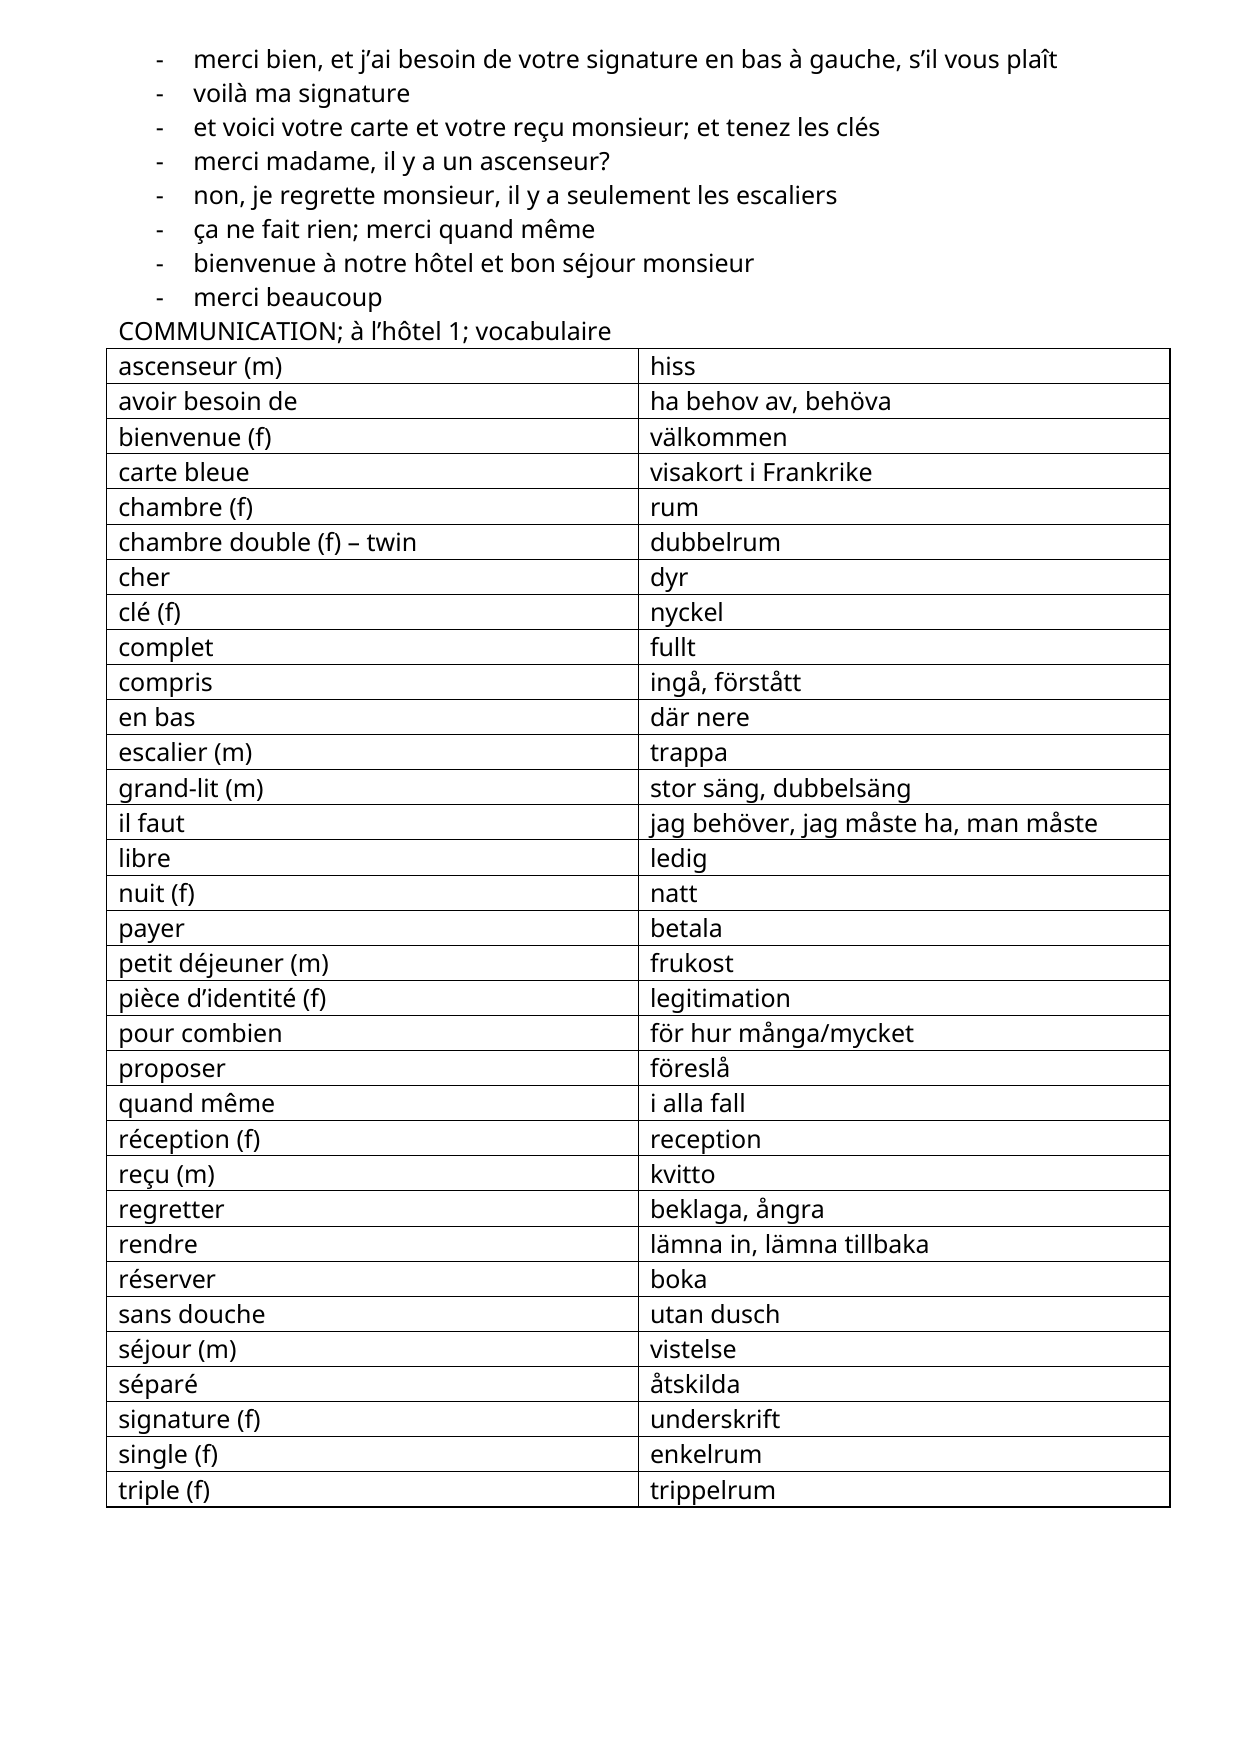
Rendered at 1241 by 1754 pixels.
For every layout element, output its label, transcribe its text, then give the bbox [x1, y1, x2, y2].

table_cell petit déjeuner (m) [107, 946, 638, 980]
table_cell grand-lit (m) [107, 770, 638, 804]
table_cell ledig [639, 840, 1169, 874]
table_cell chambre double (f) – twin [107, 525, 638, 558]
table_cell lämna in, lämna tillbaka [639, 1227, 1169, 1261]
table_cell nuit (f) [107, 876, 638, 909]
table_header hiss [639, 349, 1169, 383]
table_cell fullt [639, 630, 1169, 664]
list bienvenue à notre hôtel et bon séjour monsieur [156, 246, 1199, 280]
table_cell réception (f) [107, 1121, 638, 1155]
table_cell åtskilda [639, 1367, 1169, 1401]
table_cell frukost [639, 946, 1169, 980]
list merci bien, et j’ai besoin de votre signature en bas à gauche, s’il vous plaît [156, 41, 1199, 75]
table_cell compris [107, 665, 638, 699]
table_cell rendre [107, 1227, 638, 1261]
table_cell libre [107, 840, 638, 874]
table_cell clé (f) [107, 595, 638, 629]
list ça ne fait rien; merci quand même [156, 212, 1199, 246]
table_cell visakort i Frankrike [639, 454, 1169, 488]
table_cell ha behov av, behöva [639, 384, 1169, 418]
table_cell jag behöver, jag måste ha, man måste [639, 805, 1169, 839]
list non, je regrette monsieur, il y a seulement les escaliers [156, 178, 1199, 212]
list et voici votre carte et votre reçu monsieur; et tenez les clés [156, 109, 1199, 143]
table_cell escalier (m) [107, 735, 638, 769]
table_cell nyckel [639, 595, 1169, 629]
table_cell single (f) [107, 1437, 638, 1471]
table_cell regretter [107, 1191, 638, 1226]
table_cell avoir besoin de [107, 384, 638, 418]
table_cell föreslå [639, 1051, 1169, 1085]
list merci beaucoup [156, 280, 1199, 314]
table_cell enkelrum [639, 1437, 1169, 1471]
table_cell sans douche [107, 1297, 638, 1331]
table_cell pièce d’identité (f) [107, 981, 638, 1015]
table_cell rum [639, 489, 1169, 523]
table_cell boka [639, 1262, 1169, 1296]
text COMMUNICATION; à l’hôtel 1; vocabulaire [118, 314, 1199, 348]
table_cell underskrift [639, 1402, 1169, 1436]
table_cell trippelrum [639, 1472, 1169, 1506]
table_cell där nere [639, 700, 1169, 734]
table_cell natt [639, 876, 1169, 909]
table_cell en bas [107, 700, 638, 734]
table_cell trappa [639, 735, 1169, 769]
table_cell pour combien [107, 1016, 638, 1050]
table_cell réserver [107, 1262, 638, 1296]
table_header ascenseur (m) [107, 349, 638, 383]
table_cell carte bleue [107, 454, 638, 488]
table_cell cher [107, 560, 638, 594]
table_cell reçu (m) [107, 1156, 638, 1190]
table_cell dubbelrum [639, 525, 1169, 558]
table_cell quand même [107, 1086, 638, 1120]
table_cell ingå, förstått [639, 665, 1169, 699]
table_cell il faut [107, 805, 638, 839]
table_cell triple (f) [107, 1472, 638, 1506]
table_cell séjour (m) [107, 1332, 638, 1366]
table_cell payer [107, 911, 638, 945]
table_cell kvitto [639, 1156, 1169, 1190]
table_cell séparé [107, 1367, 638, 1401]
table_cell bienvenue (f) [107, 419, 638, 453]
table_cell beklaga, ångra [639, 1191, 1169, 1226]
table_cell vistelse [639, 1332, 1169, 1366]
list merci madame, il y a un ascenseur? [156, 143, 1199, 178]
table_cell complet [107, 630, 638, 664]
table_cell betala [639, 911, 1169, 945]
table_cell utan dusch [639, 1297, 1169, 1331]
table_cell för hur många/mycket [639, 1016, 1169, 1050]
table_cell signature (f) [107, 1402, 638, 1436]
table_cell välkommen [639, 419, 1169, 453]
table_cell stor säng, dubbelsäng [639, 770, 1169, 804]
table_cell i alla fall [639, 1086, 1169, 1120]
list voilà ma signature [156, 75, 1199, 109]
table_cell proposer [107, 1051, 638, 1085]
table_cell legitimation [639, 981, 1169, 1015]
table_cell reception [639, 1121, 1169, 1155]
table_cell dyr [639, 560, 1169, 594]
table_cell chambre (f) [107, 489, 638, 523]
